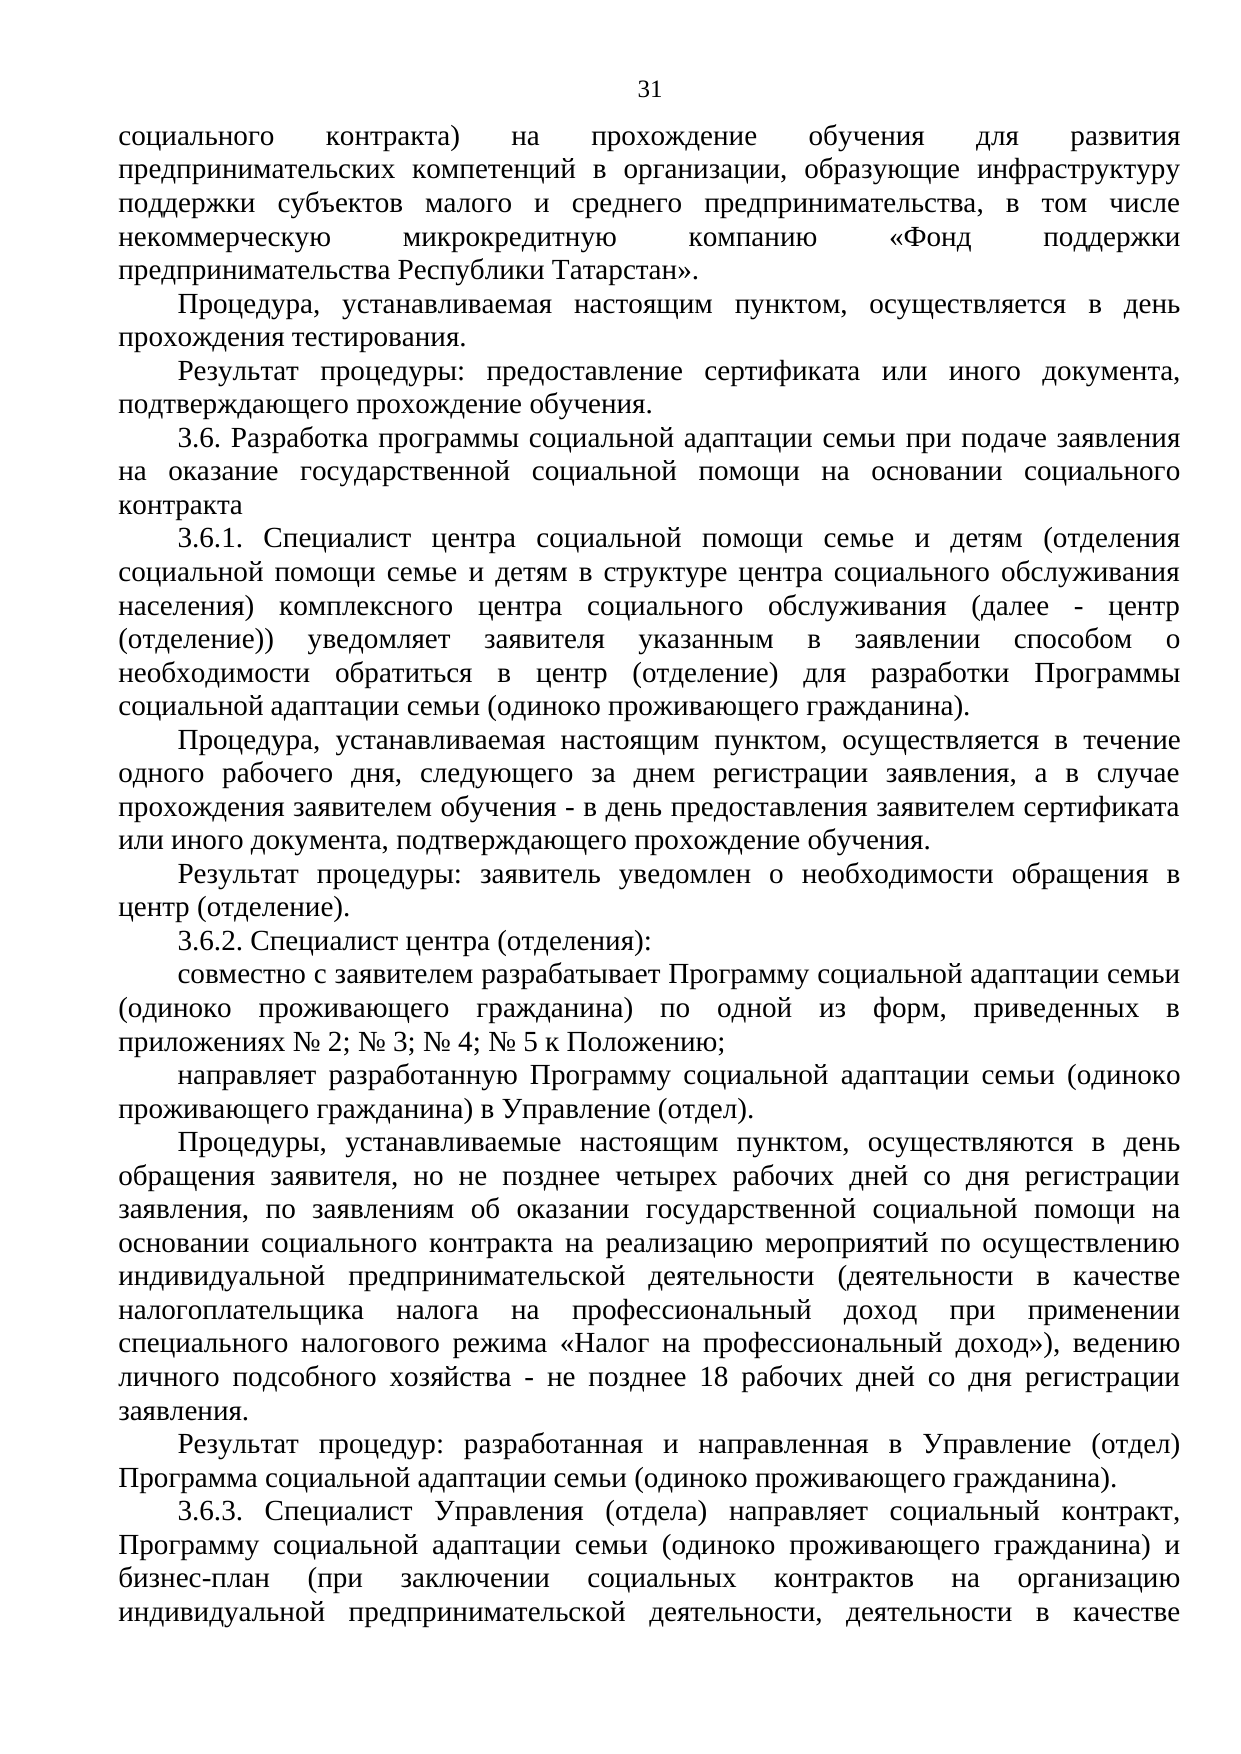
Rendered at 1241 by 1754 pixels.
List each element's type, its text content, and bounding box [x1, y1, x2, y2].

text 3.6.2. Специалист центра (отделения): [118, 923, 1181, 957]
text направляет разработанную Программу социальной адаптации семьи (одиноко проживающего гражданина) в Управление (отдел). [118, 1057, 1181, 1124]
text Результат процедур: разработанная и направленная в Управление (отдел) Программа социальной адаптации семьи (одиноко проживающего гражданина). [118, 1426, 1181, 1493]
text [118, 118, 1181, 286]
text 3.6.1. Специалист центра социальной помощи семье и детям (отделения социальной помощи семье и детям в структуре центра социального обслуживания населения) комплексного центра социального обслуживания (далее - центр (отделение)) уведомляет заявителя указанным в заявлении способом о необходимости обратиться в центр (отделение) для разработки Программы социальной адаптации семьи (одиноко проживающего гражданина). [118, 521, 1181, 722]
text Процедура, устанавливаемая настоящим пунктом, осуществляется в течение одного рабочего дня, следующего за днем регистрации заявления, а в случае прохождения заявителем обучения - в день предоставления заявителем сертификата или иного документа, подтверждающего прохождение обучения. [118, 722, 1181, 856]
text Результат процедуры: заявитель уведомлен о необходимости обращения в центр (отделение). [118, 856, 1181, 923]
text 3.6. Разработка программы социальной адаптации семьи при подаче заявления на оказание государственной социальной помощи на основании социального контракта [118, 420, 1181, 521]
text Процедуры, устанавливаемые настоящим пунктом, осуществляются в день обращения заявителя, но не позднее четырех рабочих дней со дня регистрации заявления, по заявлениям об оказании государственной социальной помощи на основании социального контракта на реализацию мероприятий по осуществлению индивидуальной предпринимательской деятельности (деятельности в качестве налогоплательщика налога на профессиональный доход при применении специального налогового режима «Налог на профессиональный доход»), ведению личного подсобного хозяйства - не позднее 18 рабочих дней со дня регистрации заявления. [118, 1124, 1181, 1426]
text совместно с заявителем разрабатывает Программу социальной адаптации семьи (одиноко проживающего гражданина) по одной из форм, приведенных в приложениях № 2; № 3; № 4; № 5 к Положению; [118, 957, 1181, 1057]
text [118, 1493, 1181, 1627]
text Процедура, устанавливаемая настоящим пунктом, осуществляется в день прохождения тестирования. [118, 286, 1181, 353]
text Результат процедуры: предоставление сертификата или иного документа, подтверждающего прохождение обучения. [118, 353, 1181, 420]
